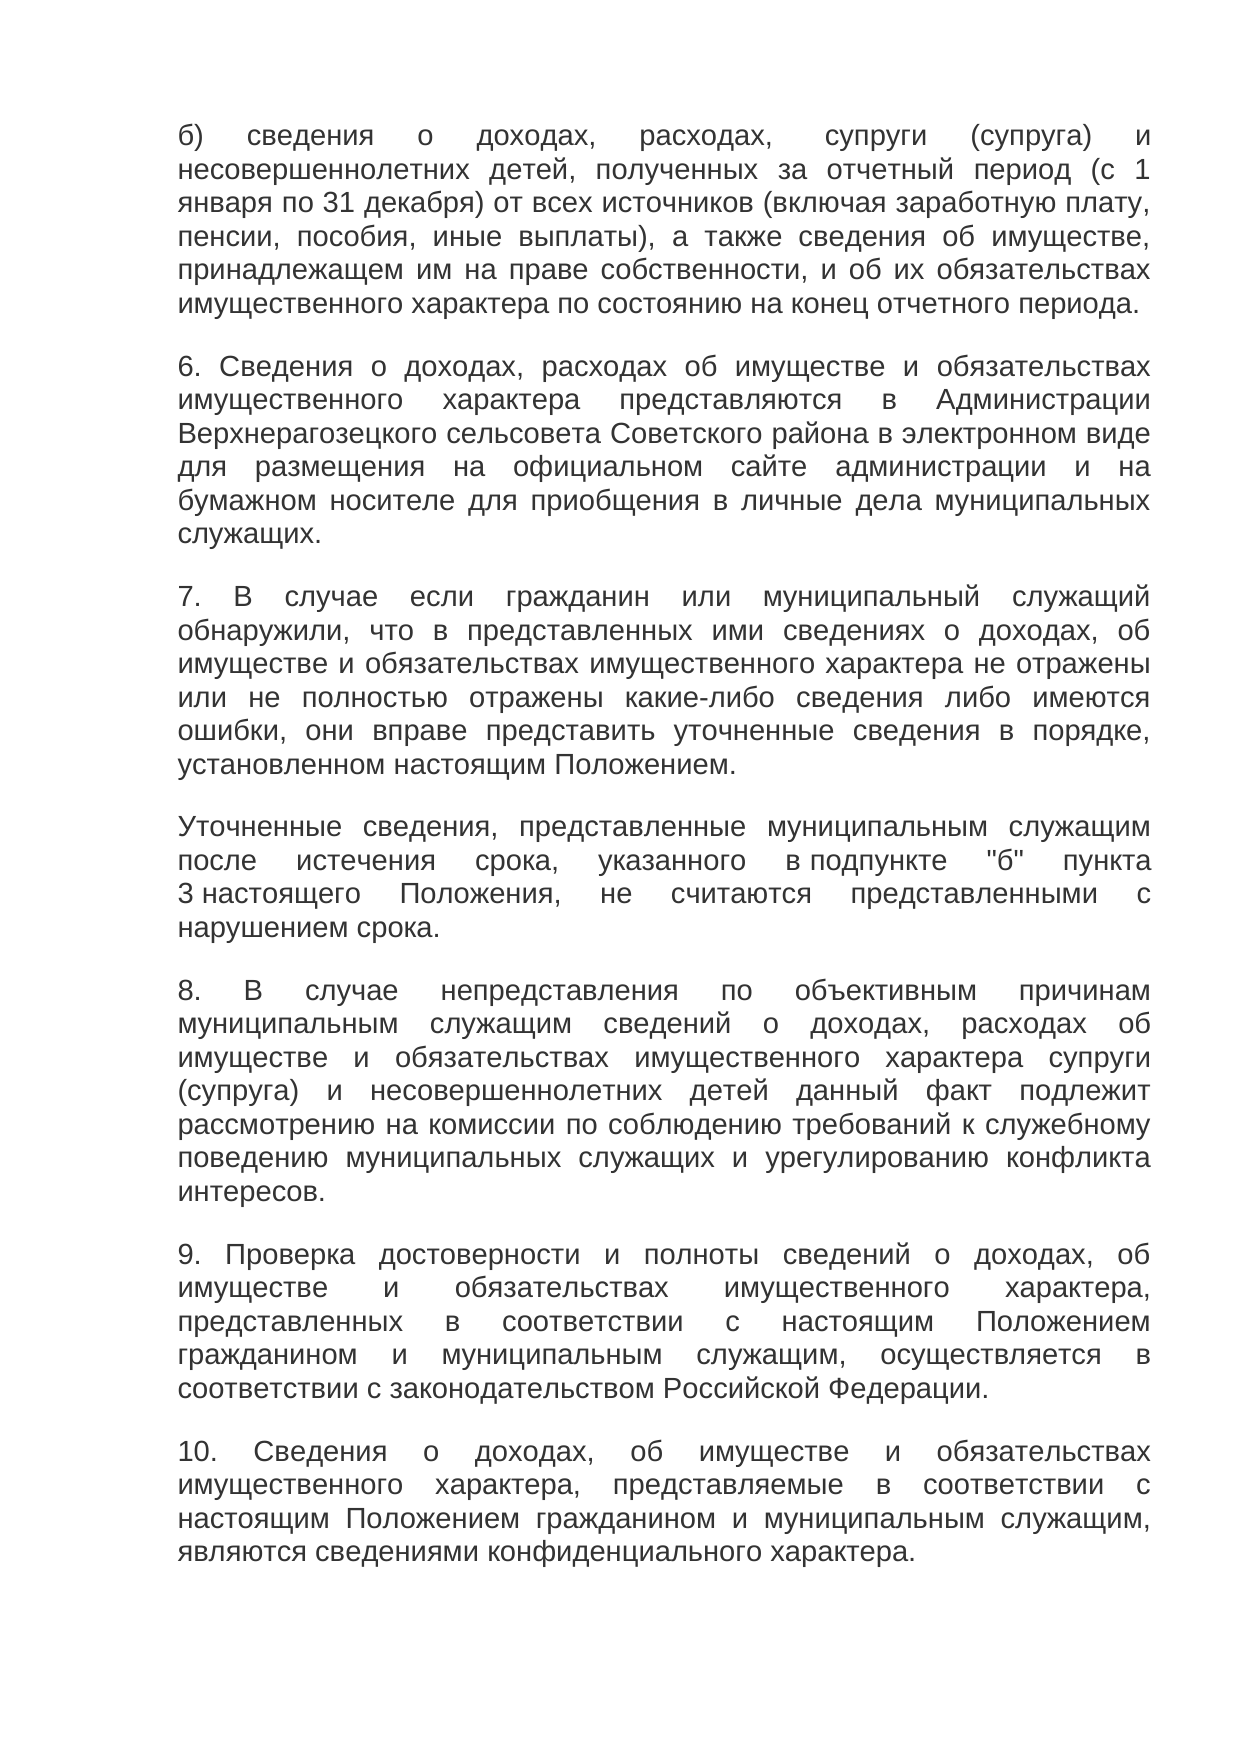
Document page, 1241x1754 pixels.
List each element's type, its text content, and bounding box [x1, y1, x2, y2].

text 8. В случае непредставления по объективным причинам муниципальным служащим сведений о доходах, расходах об имуществе и обязательствах имущественного характера супруги (супруга) и несовершеннолетних детей данный факт подлежит рассмотрению на комиссии по соблюдению требований к служебному поведению муниципальных служащих и урегулированию конфликта интересов. [177, 973, 1152, 1207]
text 9. Проверка достоверности и полноты сведений о доходах, об имуществе и обязательствах имущественного характера, представленных в соответствии с настоящим Положением гражданином и муниципальным служащим, осуществляется в соответствии с законодательством Российской Федерации. [177, 1237, 1152, 1404]
text Уточненные сведения, представленные муниципальным служащим после истечения срока, указанного в подпункте "б" пункта 3 настоящего Положения, не считаются представленными с нарушением срока. [177, 809, 1152, 943]
text 10. Сведения о доходах, об имуществе и обязательствах имущественного характера, представляемые в соответствии с настоящим Положением гражданином и муниципальным служащим, являются сведениями конфиденциального характера. [177, 1433, 1152, 1568]
text 7. В случае если гражданин или муниципальный служащий обнаружили, что в представленных ими сведениях о доходах, об имуществе и обязательствах имущественного характера не отражены или не полностью отражены какие-либо сведения либо имеются ошибки, они вправе представить уточненные сведения в порядке, установленном настоящим Положением. [177, 579, 1152, 780]
text 6. Сведения о доходах, расходах об имуществе и обязательствах имущественного характера представляются в Администрации Верхнерагозецкого сельсовета Советского района в электронном виде для размещения на официальном сайте администрации и на бумажном носителе для приобщения в личные дела муниципальных служащих. [177, 348, 1152, 550]
text б) сведения о доходах, расходах, супруги (супруга) и несовершеннолетних детей, полученных за отчетный период (с 1 января по 31 декабря) от всех источников (включая заработную плату, пенсии, пособия, иные выплаты), а также сведения об имуществе, принадлежащем им на праве собственности, и об их обязательствах имущественного характера по состоянию на конец отчетного периода. [177, 118, 1152, 319]
